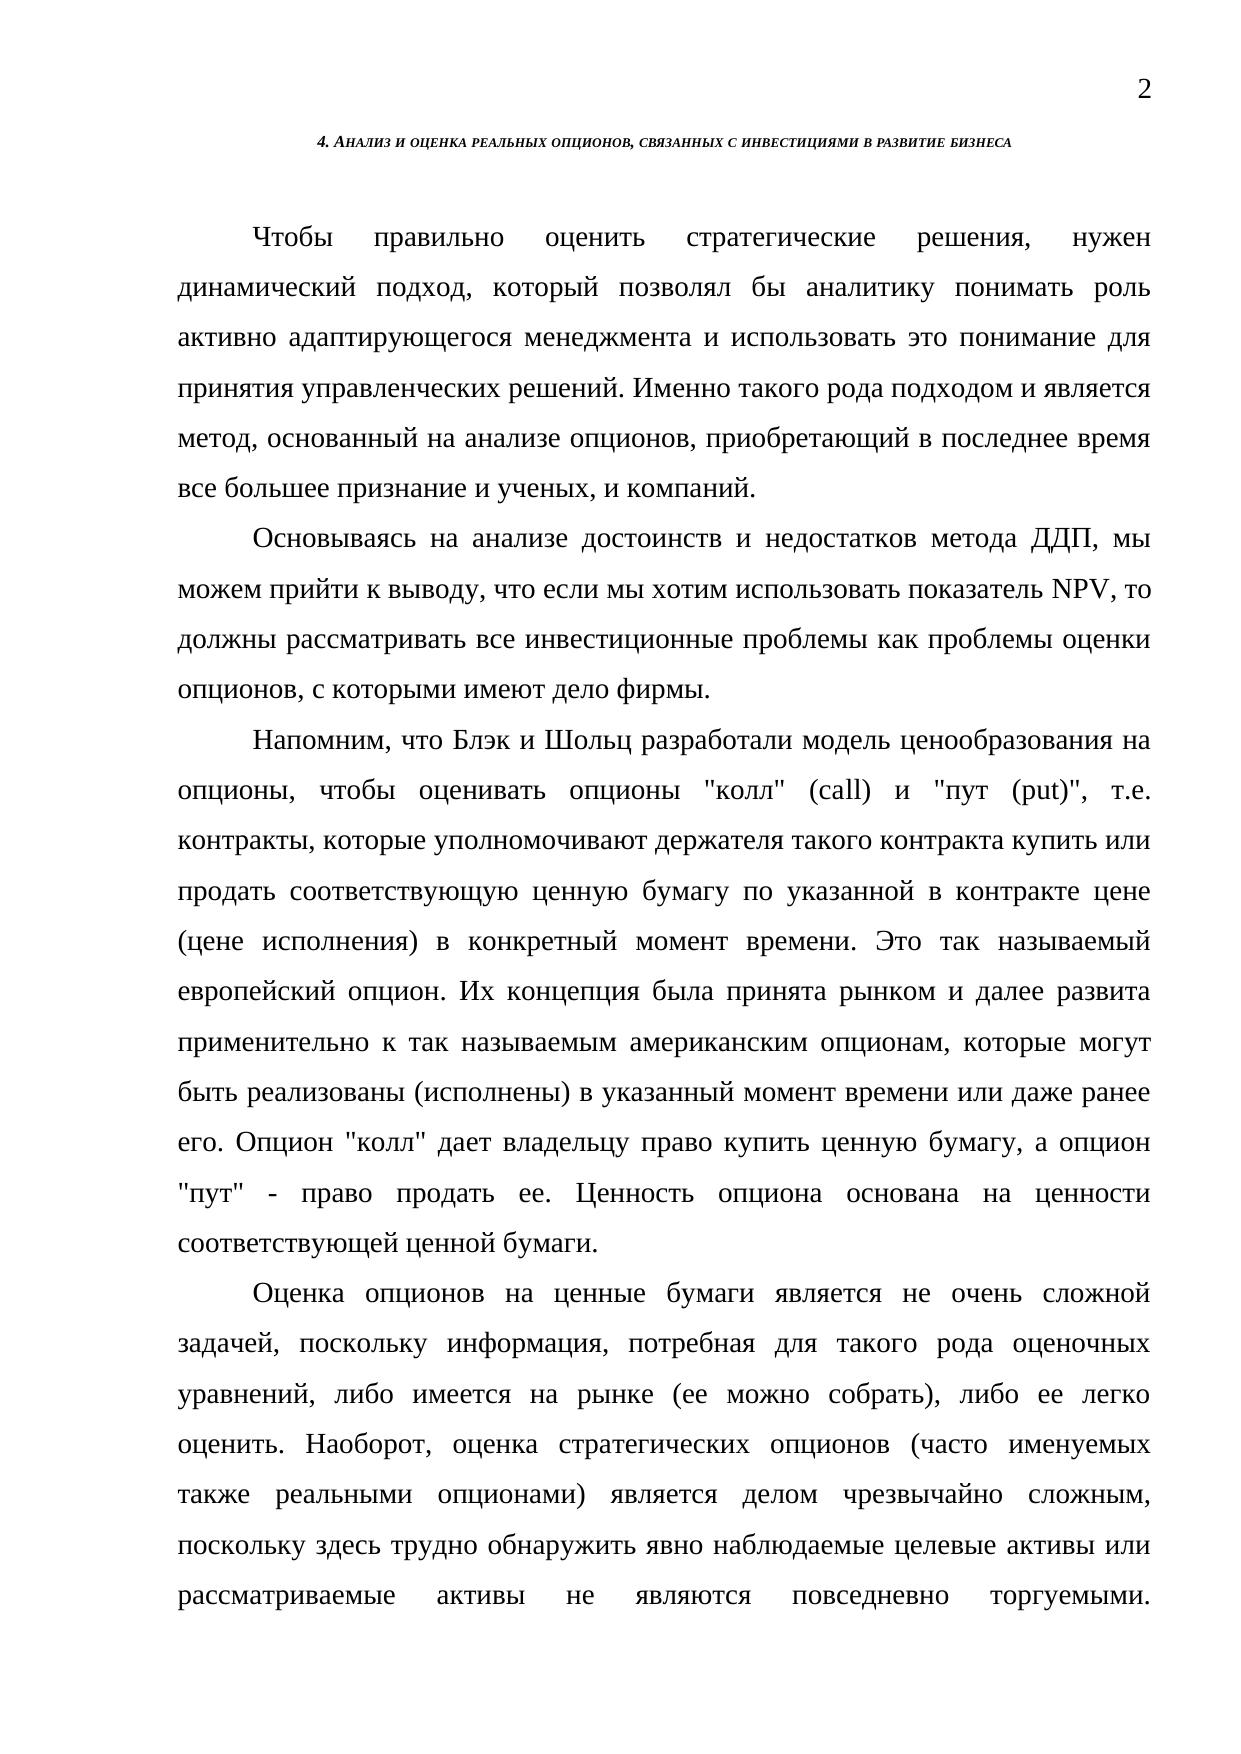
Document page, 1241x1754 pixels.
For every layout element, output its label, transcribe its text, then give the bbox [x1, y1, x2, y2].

text Основываясь на анализе достоинств и недостатков метода ДДП, мы можем прийти к выводу, что если мы хотим использовать показатель NPV, то должны рассматривать все инвестиционные проблемы как проблемы оценки опционов, с которыми имеют дело фирмы. [177, 521, 1152, 705]
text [177, 1275, 1152, 1611]
subtitle 4. Анализ и оценка реальных опционов, связанных с инвестициями в развитие бизнеса [177, 118, 1152, 152]
text Чтобы правильно оценить стратегические решения, нужен динамический подход, который позволял бы аналитику понимать роль активно адаптирующегося менеджмента и использовать это понимание для принятия управленческих решений. Именно такого рода подходом и является метод, основанный на анализе опционов, приобретающий в последнее время все большее признание и ученых, и компаний. [177, 219, 1152, 504]
text Напомним, что Блэк и Шольц разработали модель ценообразования на опционы, чтобы оценивать опционы "колл" (саll) и "пут (рut)", т.е. контракты, которые уполномочивают держателя такого контракта купить или продать соответствующую ценную бумагу по указанной в контракте цене (цене исполнения) в конкретный момент времени. Это так называемый европейский опцион. Их концепция была принята рынком и далее развита применительно к так называемым американским опционам, которые могут быть реализованы (исполнены) в указанный момент времени или даже ранее его. Опцион "колл" дает владельцу право купить ценную бумагу, а опцион "пут" - право продать ее. Ценность опциона основана на ценности соответствующей ценной бумаги. [177, 722, 1152, 1258]
